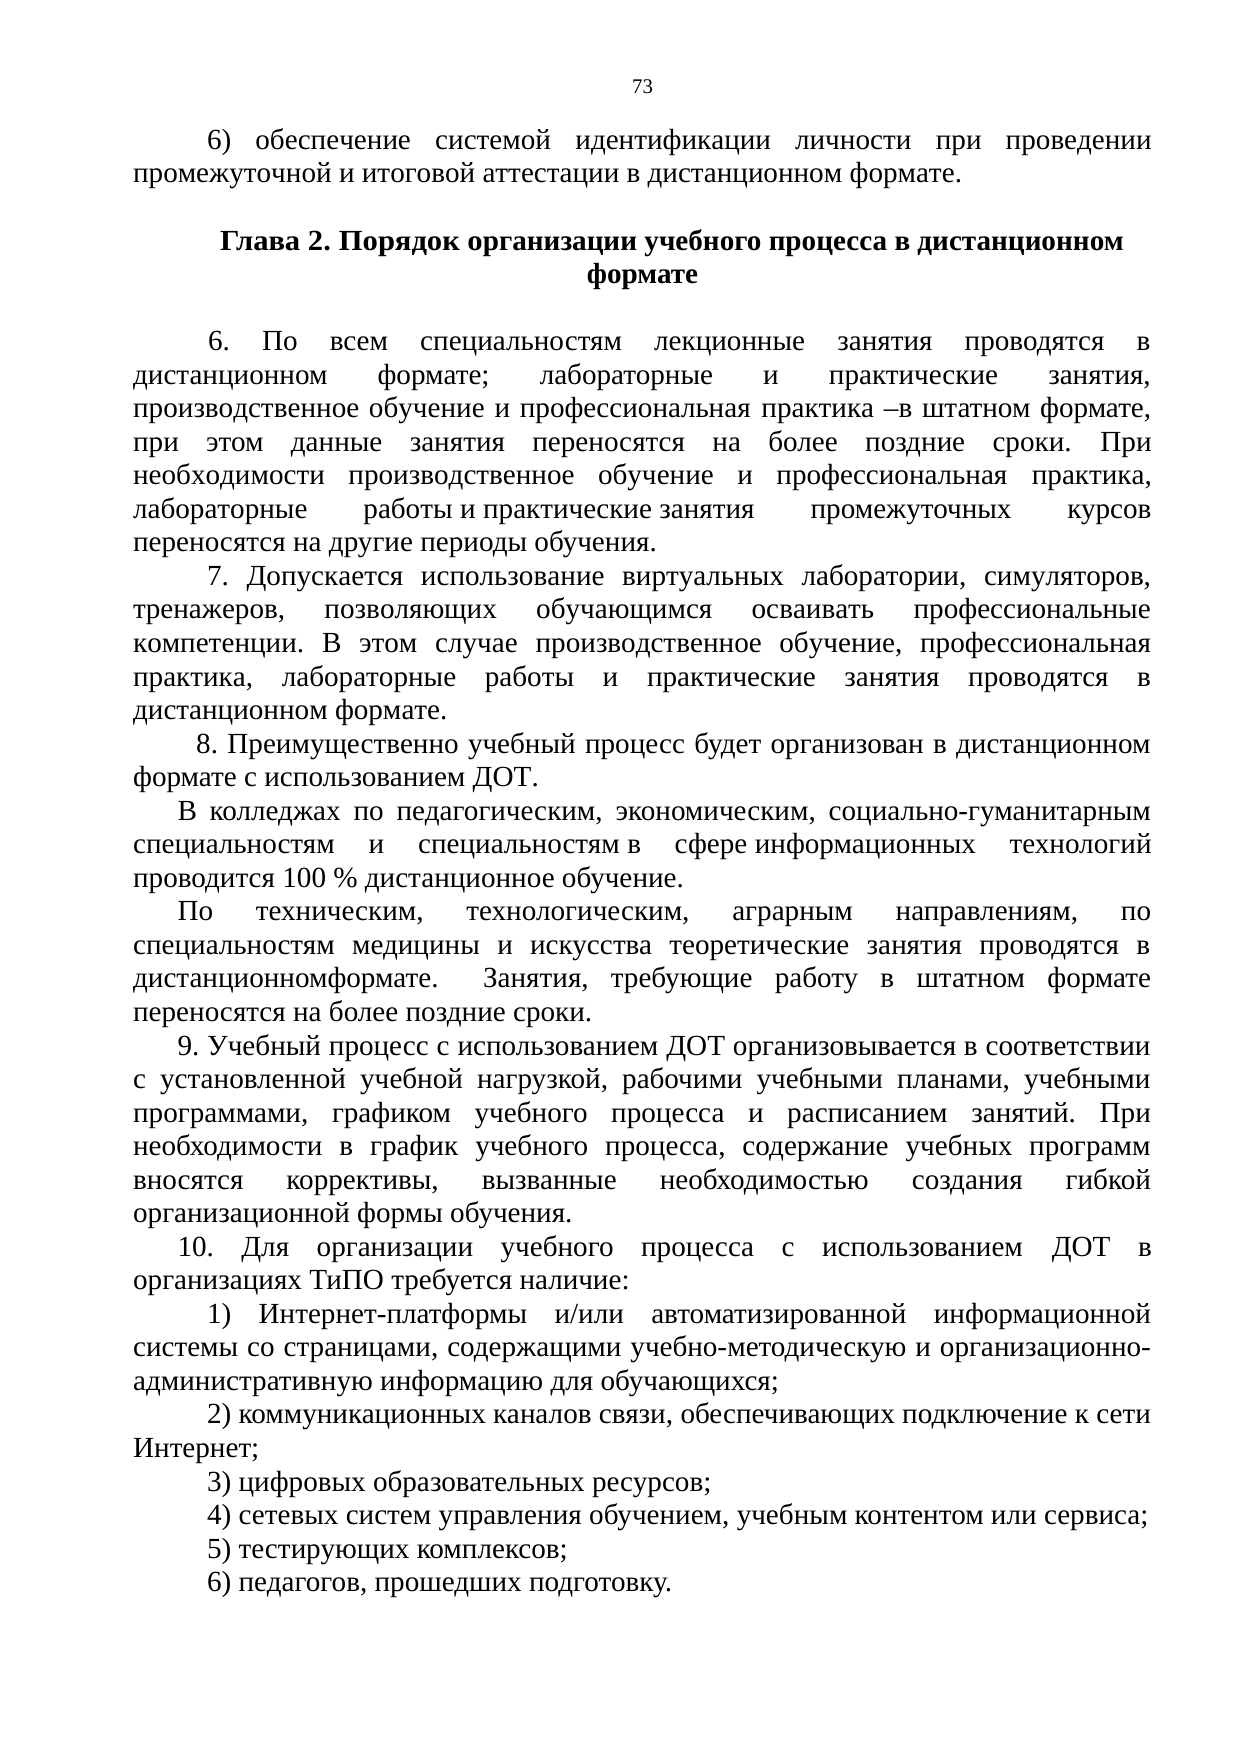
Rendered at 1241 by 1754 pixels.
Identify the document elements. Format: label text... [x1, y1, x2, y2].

text 1) Интернет-платформы и/или автоматизированной информационной системы со страницами, содержащими учебно-методическую и организационно-административную информацию для обучающихся; [133, 1296, 1152, 1397]
text 8. Преимущественно учебный процесс будет организован в дистанционном формате с использованием ДОТ. [133, 726, 1152, 793]
text 7. Допускается использование виртуальных лаборатории, симуляторов, тренажеров, позволяющих обучающимся осваивать профессиональные компетенции. В этом случае производственное обучение, профессиональная практика, лабораторные работы и практические занятия проводятся в дистанционном формате. [133, 558, 1152, 726]
text 6) педагогов, прошедших подготовку. [133, 1564, 1152, 1598]
text Глава 2. Порядок организации учебного процесса в дистанционном формате [133, 223, 1152, 290]
text 3) цифровых образовательных ресурсов; [133, 1464, 1152, 1497]
text 9. Учебный процесс с использованием ДОТ организовывается в соответствии с установленной учебной нагрузкой, рабочими учебными планами, учебными программами, графиком учебного процесса и расписанием занятий. При необходимости в график учебного процесса, содержание учебных программ вносятся коррективы, вызванные необходимостью создания гибкой организационной формы обучения. [133, 1028, 1152, 1229]
text 6) обеспечение системой идентификации личности при проведении промежуточной и итоговой аттестации в дистанционном формате. [133, 122, 1152, 189]
text 2) коммуникационных каналов связи, обеспечивающих подключение к сети Интернет; [133, 1397, 1152, 1464]
text 5) тестирующих комплексов; [133, 1531, 1152, 1564]
text По техническим, технологическим, аграрным направлениям, по специальностям медицины и искусства теоретические занятия проводятся в дистанционномформате. Занятия, требующие работу в штатном формате переносятся на более поздние сроки. [133, 893, 1152, 1028]
text 10. Для организации учебного процесса с использованием ДОТ в организациях ТиПО требуется наличие: [133, 1229, 1152, 1296]
text В колледжах по педагогическим, экономическим, социально-гуманитарным специальностям и специальностям в сфере информационных технологий проводится 100 % дистанционное обучение. [133, 793, 1152, 893]
text 4) сетевых систем управления обучением, учебным контентом или сервиса; [133, 1497, 1152, 1531]
text 6. По всем специальностям лекционные занятия проводятся в дистанционном формате; лабораторные и практические занятия, производственное обучение и профессиональная практика –в штатном формате, при этом данные занятия переносятся на более поздние сроки. При необходимости производственное обучение и профессиональная практика, лабораторные работы и практические занятия промежуточных курсов переносятся на другие периоды обучения. [133, 323, 1152, 558]
